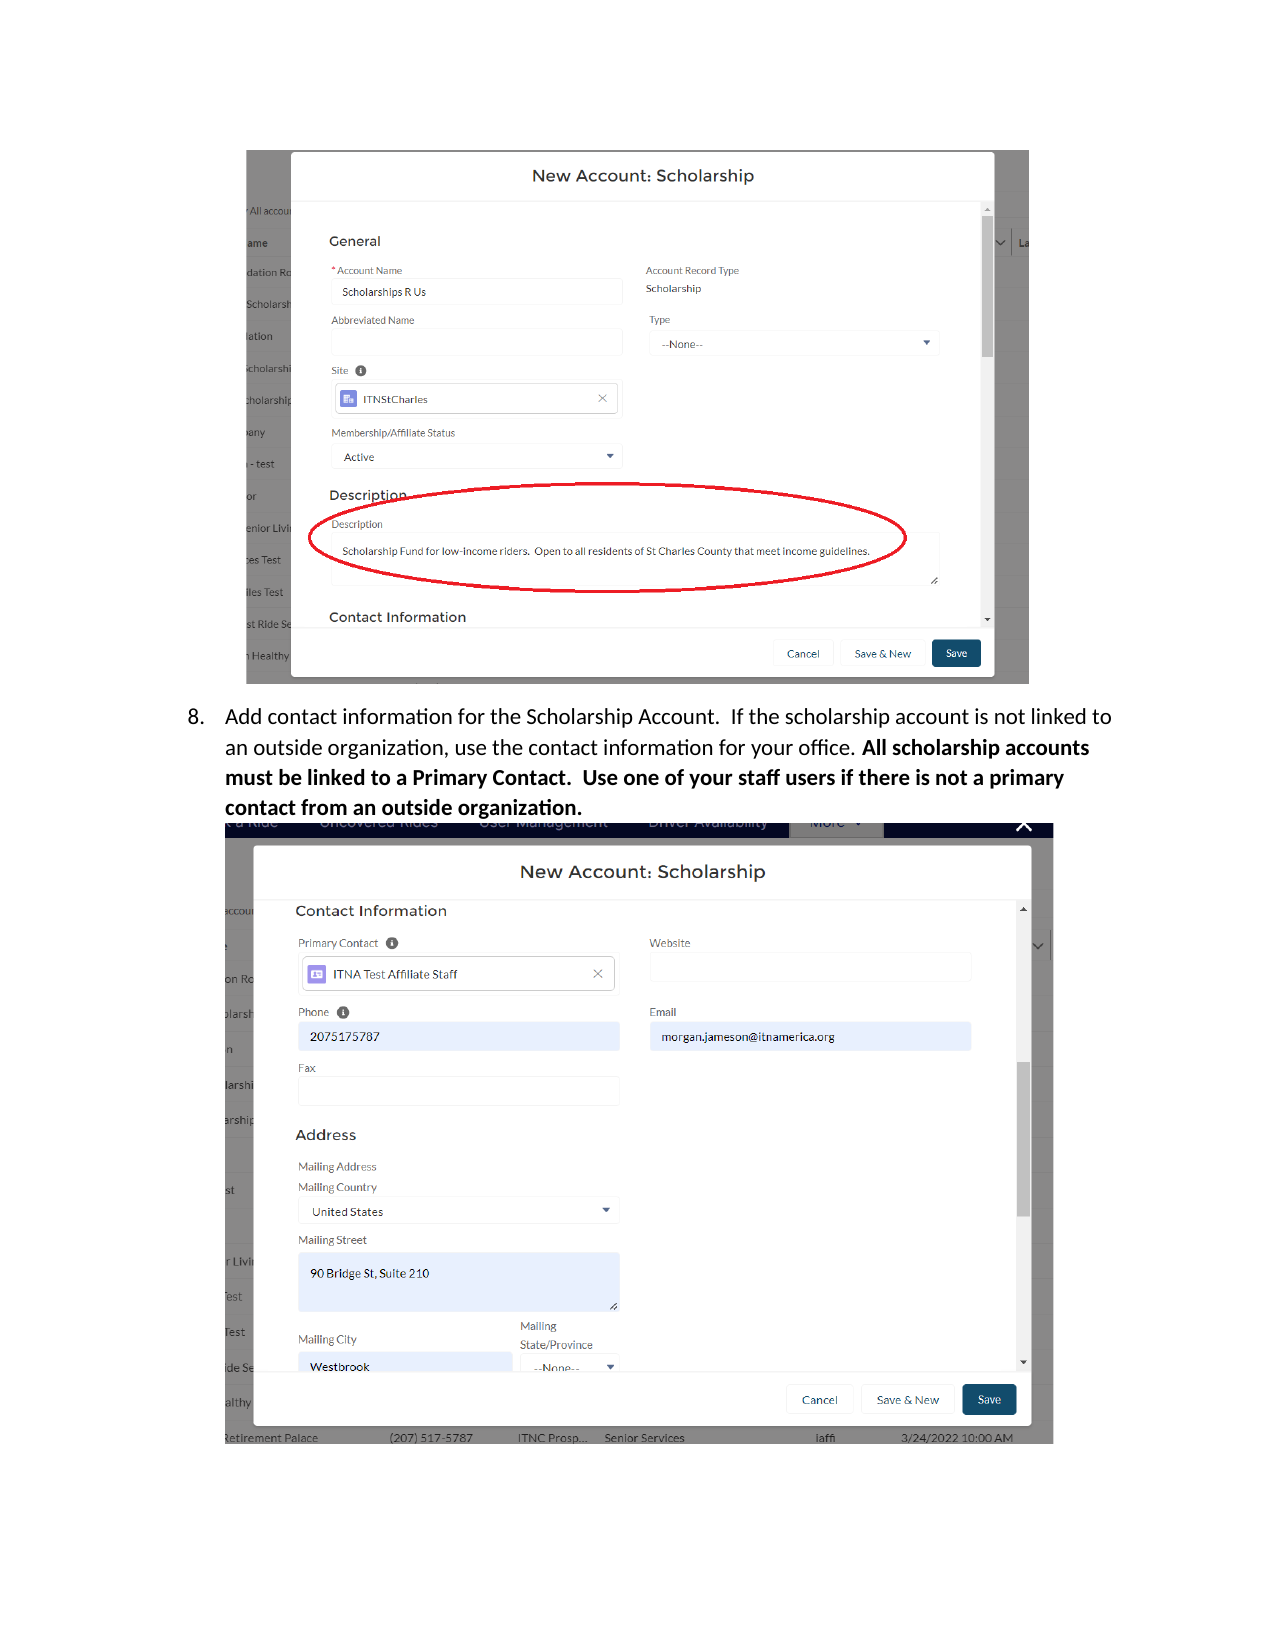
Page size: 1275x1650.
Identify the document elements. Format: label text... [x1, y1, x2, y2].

list Add contact information for the Scholarship Account. If the scholarship account is not linked to an outside organization, use the contact information for your office. All scholarship accounts must be linked to a Primary Contact. Use one of your staff users if there is not a primary contact from an outside organization. [187, 702, 1125, 821]
picture [225, 823, 1054, 1444]
picture [246, 150, 1029, 684]
